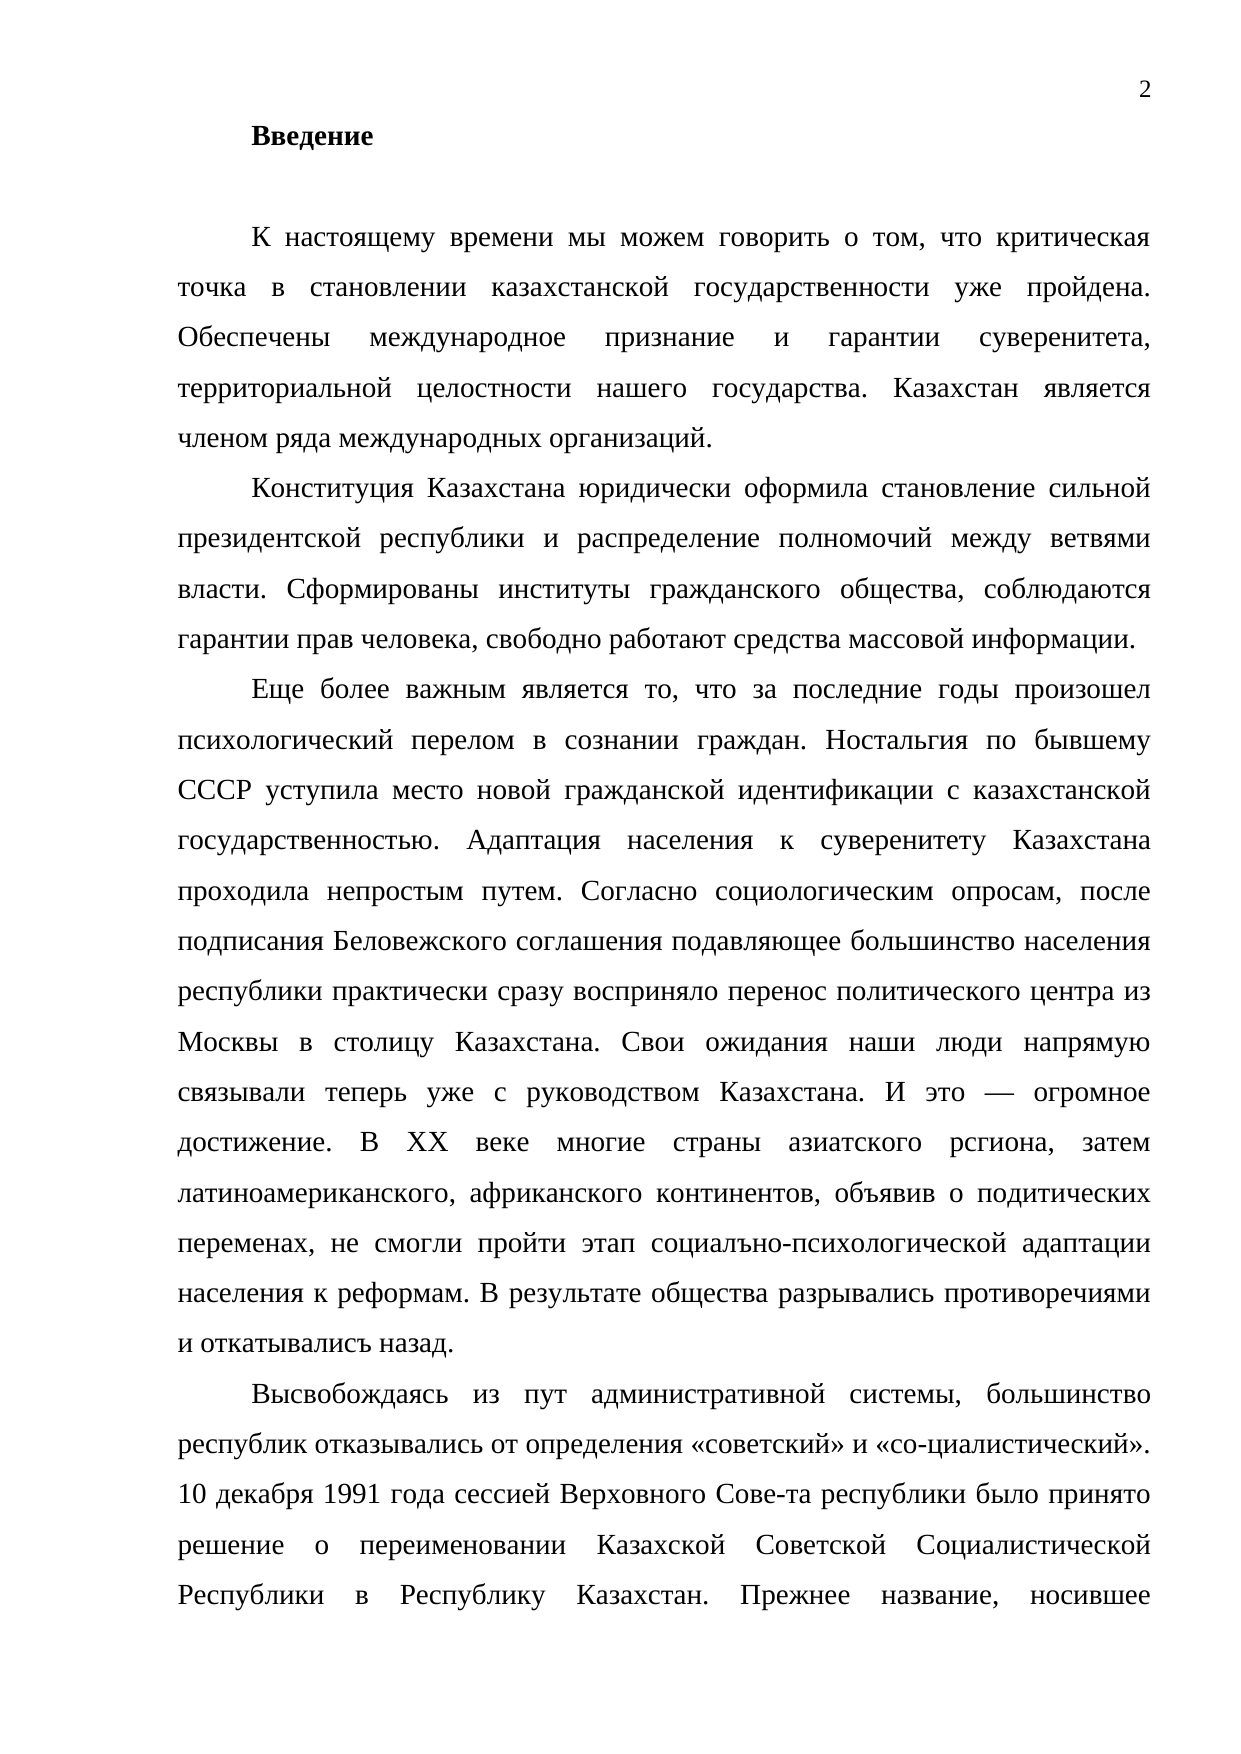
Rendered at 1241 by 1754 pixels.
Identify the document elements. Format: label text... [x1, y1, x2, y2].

text К настоящему времени мы можем говорить о том, что критическая точка в становлении казахстанской государственности уже пройдена. Обеспечены международное признание и гарантии суверенитета, территориальной целостности нашего государства. Казахстан является членом ряда международных организаций. [177, 219, 1152, 453]
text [177, 1376, 1152, 1611]
text Еще более важным является то, что за последние годы произошел психологический перелом в сознании граждан. Ностальгия по бывшему СССР уступила место новой гражданской идентификации с казахстанской государственностью. Адаптация населения к суверенитету Казахстана проходила непростым путем. Согласно социологическим опросам, после подписания Беловежского соглашения подавляющее большинство населения республики практически сразу восприняло перенос политического центра из Москвы в столицу Казахстана. Свои ожидания наши люди напрямую связывали теперь уже с руководством Казахстана. И это — огромное достижение. В XX веке многие страны азиатского рсгиона, затем латиноамериканского, африканского континентов, объявив о подитических переменах, не смогли пройти этап социалъно-психологической адаптации населения к реформам. В результате общества разрывались противоречиями и откатывалисъ назад. [177, 672, 1152, 1359]
text Введение [177, 118, 1152, 152]
text Конституция Казахстана юридически оформила становление сильной президентской республики и распределение полномочий между ветвями власти. Сформированы институты гражданского общества, соблюдаются гарантии прав человека, свободно работают средства массовой информации. [177, 470, 1152, 655]
